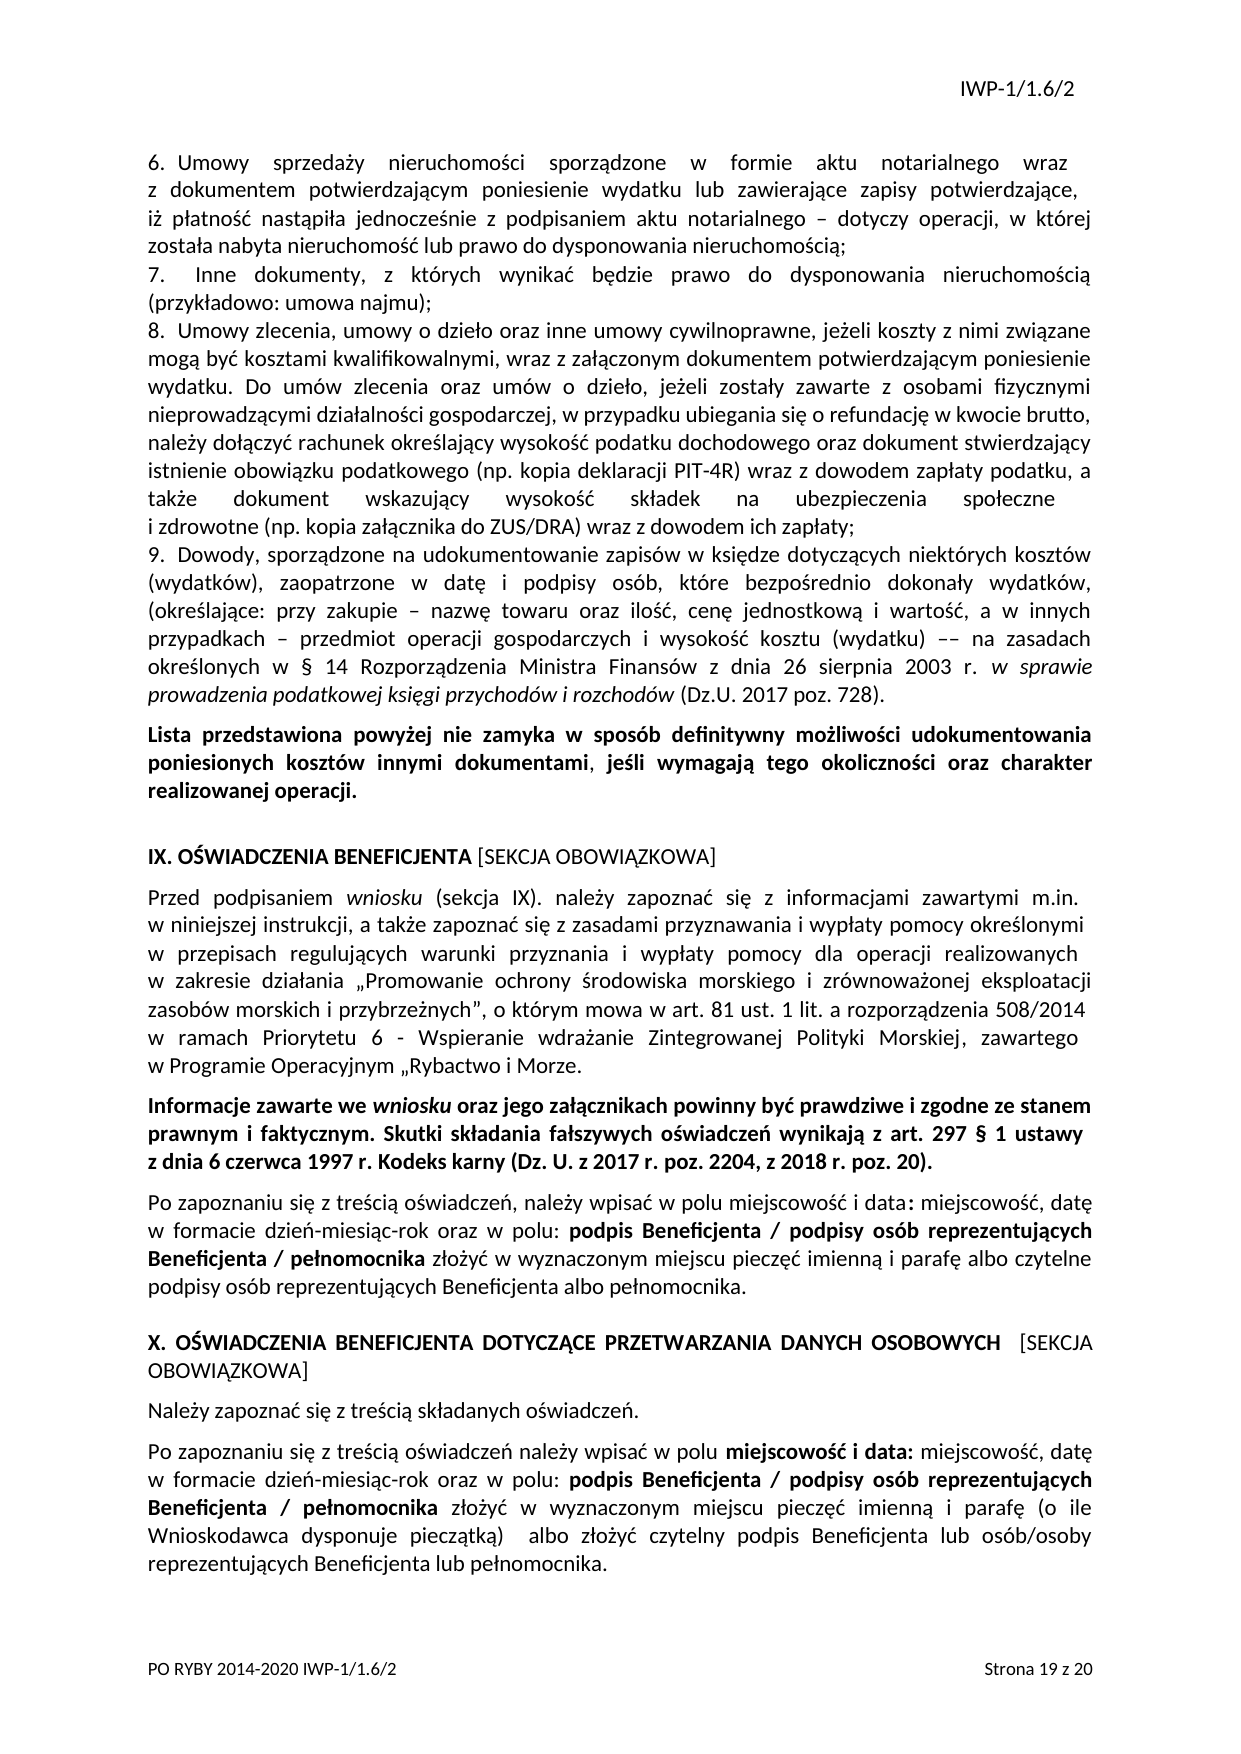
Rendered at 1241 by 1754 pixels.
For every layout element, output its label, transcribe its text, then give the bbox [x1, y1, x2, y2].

list Dowody, sporządzone na udokumentowanie zapisów w księdze dotyczących niektórych kosztów (wydatków), zaopatrzone w datę i podpisy osób, które bezpośrednio dokonały wydatków, (określające: przy zakupie – nazwę towaru oraz ilość, cenę jednostkową i wartość, a w innych przypadkach – przedmiot operacji gospodarczych i wysokość kosztu (wydatku) –– na zasadach określonych w § 14 Rozporządzenia Ministra Finansów z dnia 26 sierpnia 2003 r. w sprawie prowadzenia podatkowej księgi przychodów i rozchodów (Dz.U. 2017 poz. 728). [148, 540, 1093, 708]
text IX. OŚWIADCZENIA BENEFICJENTA [SEKCJA OBOWIĄZKOWA] [148, 842, 1093, 870]
text Po zapoznaniu się z treścią oświadczeń należy wpisać w polu miejscowość i data: miejscowość, datę w formacie dzień-miesiąc-rok oraz w polu: podpis Beneficjenta / podpisy osób reprezentujących Beneficjenta / pełnomocnika złożyć w wyznaczonym miejscu pieczęć imienną i parafę (o ile Wnioskodawca dysponuje pieczątką) albo złożyć czytelny podpis Beneficjenta lub osób/osoby reprezentujących Beneficjenta lub pełnomocnika. [148, 1437, 1093, 1577]
text X. OŚWIADCZENIA BENEFICJENTA DOTYCZĄCE PRZETWARZANIA DANYCH OSOBOWYCH [SEKCJA OBOWIĄZKOWA] [148, 1328, 1093, 1384]
list Umowy zlecenia, umowy o dzieło oraz inne umowy cywilnoprawne, jeżeli koszty z nimi związane mogą być kosztami kwalifikowalnymi, wraz z załączonym dokumentem potwierdzającym poniesienie wydatku. Do umów zlecenia oraz umów o dzieło, jeżeli zostały zawarte z osobami fizycznymi nieprowadzącymi działalności gospodarczej, w przypadku ubiegania się o refundację w kwocie brutto, należy dołączyć rachunek określający wysokość podatku dochodowego oraz dokument stwierdzający istnienie obowiązku podatkowego (np. kopia deklaracji PIT-4R) wraz z dowodem zapłaty podatku, a także dokument wskazujący wysokość składek na ubezpieczenia społeczne i zdrowotne (np. kopia załącznika do ZUS/DRA) wraz z dowodem ich zapłaty; [148, 316, 1093, 540]
text Po zapoznaniu się z treścią oświadczeń, należy wpisać w polu miejscowość i data: miejscowość, datę w formacie dzień-miesiąc-rok oraz w polu: podpis Beneficjenta / podpisy osób reprezentujących Beneficjenta / pełnomocnika złożyć w wyznaczonym miejscu pieczęć imienną i parafę albo czytelne podpisy osób reprezentujących Beneficjenta albo pełnomocnika. [148, 1188, 1093, 1300]
text Należy zapoznać się z treścią składanych oświadczeń. [148, 1396, 1093, 1424]
text Informacje zawarte we wniosku oraz jego załącznikach powinny być prawdziwe i zgodne ze stanem prawnym i faktycznym. Skutki składania fałszywych oświadczeń wynikają z art. 297 § 1 ustawy z dnia 6 czerwca 1997 r. Kodeks karny (Dz. U. z 2017 r. poz. 2204, z 2018 r. poz. 20). [148, 1091, 1093, 1175]
text Przed podpisaniem wniosku (sekcja IX). należy zapoznać się z informacjami zawartymi m.in. w niniejszej instrukcji, a także zapoznać się z zasadami przyznawania i wypłaty pomocy określonymi w przepisach regulujących warunki przyznania i wypłaty pomocy dla operacji realizowanych w zakresie działania „Promowanie ochrony środowiska morskiego i zrównoważonej eksploatacji zasobów morskich i przybrzeżnych”, o którym mowa w art. 81 ust. 1 lit. a rozporządzenia 508/2014 w ramach Priorytetu 6 - Wspieranie wdrażanie Zintegrowanej Polityki Morskiej, zawartego w Programie Operacyjnym „Rybactwo i Morze. [148, 883, 1093, 1079]
list Umowy sprzedaży nieruchomości sporządzone w formie aktu notarialnego wraz z dokumentem potwierdzającym poniesienie wydatku lub zawierające zapisy potwierdzające, iż płatność nastąpiła jednocześnie z podpisaniem aktu notarialnego – dotyczy operacji, w której została nabyta nieruchomość lub prawo do dysponowania nieruchomością; [148, 148, 1093, 260]
list Inne dokumenty, z których wynikać będzie prawo do dysponowania nieruchomością (przykładowo: umowa najmu); [148, 260, 1093, 316]
text Lista przedstawiona powyżej nie zamyka w sposób definitywny możliwości udokumentowania poniesionych kosztów innymi dokumentami, jeśli wymagają tego okoliczności oraz charakter realizowanej operacji. [148, 721, 1093, 804]
